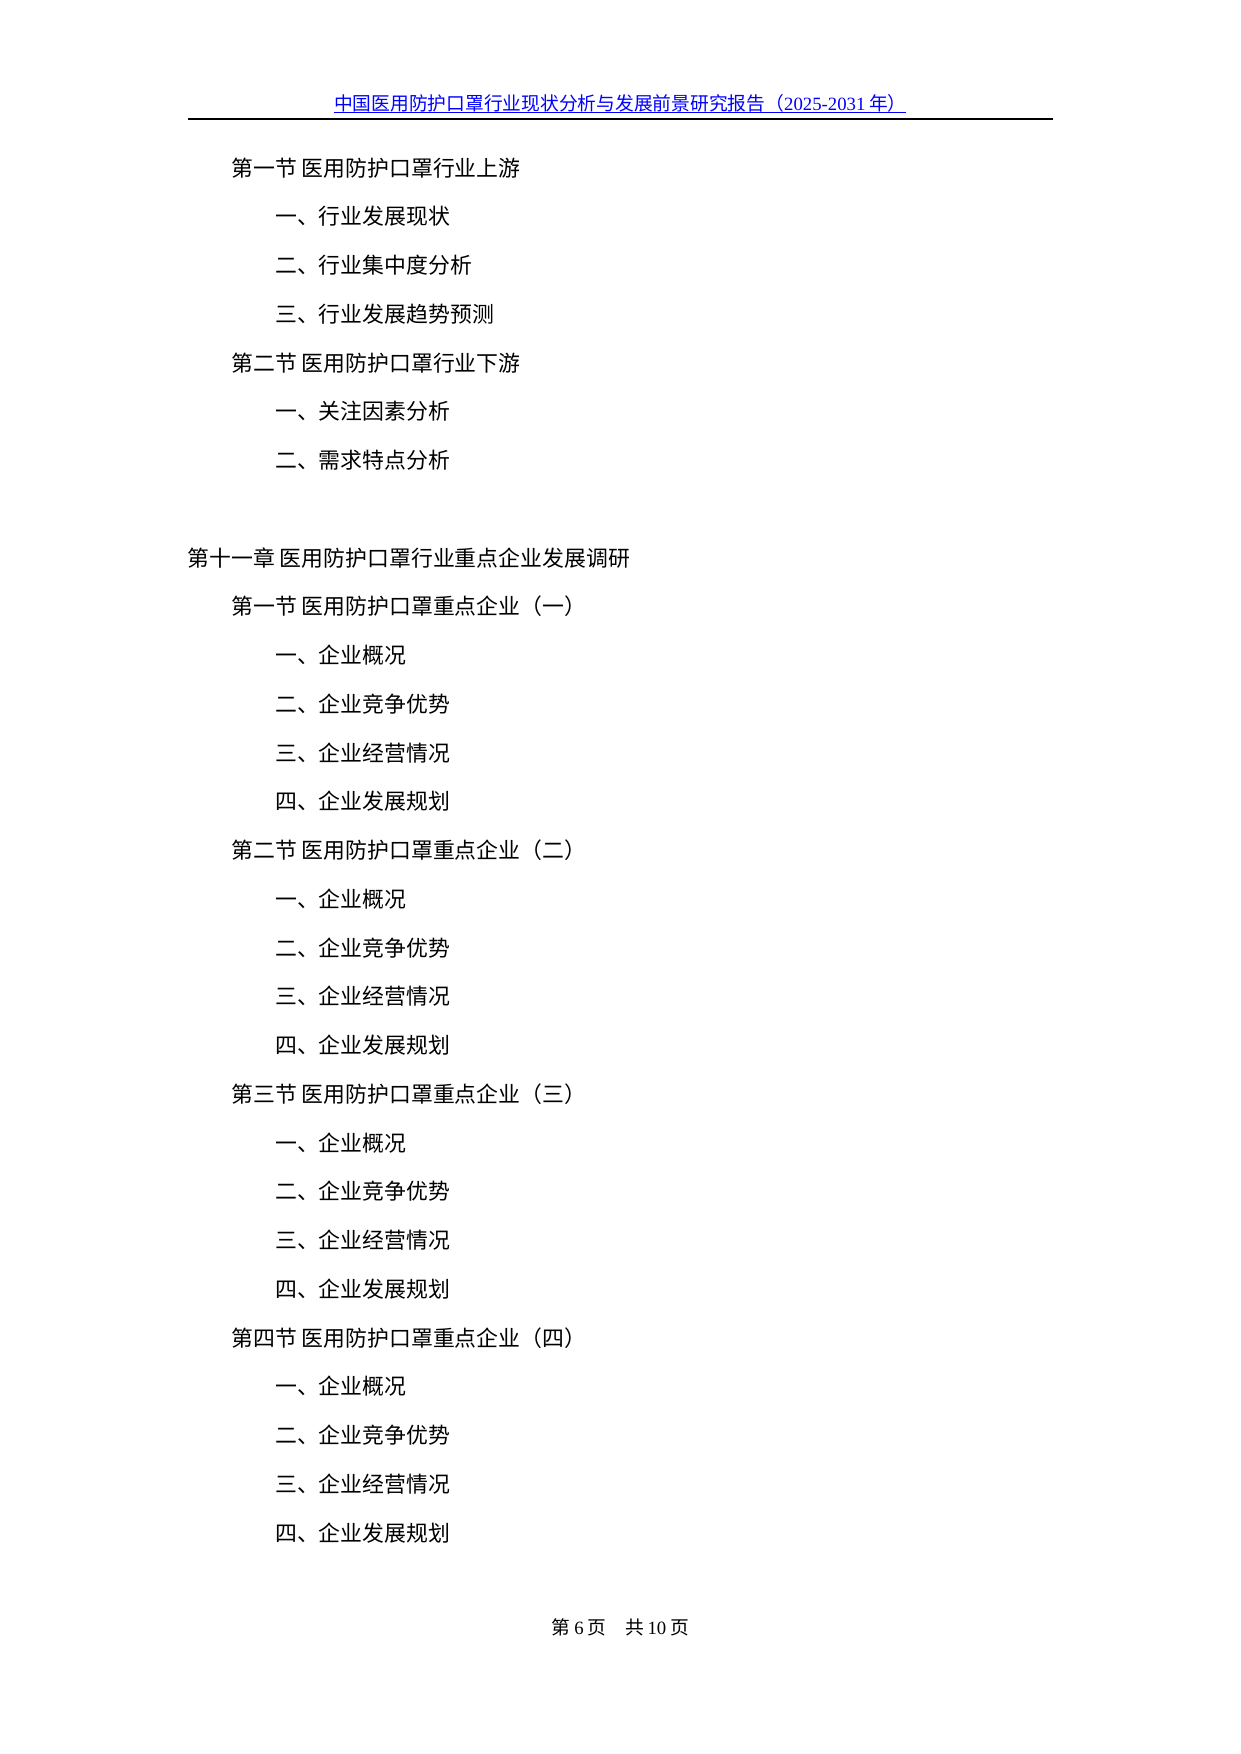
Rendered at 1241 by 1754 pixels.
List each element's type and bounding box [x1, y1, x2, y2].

text [187, 150, 1053, 1548]
